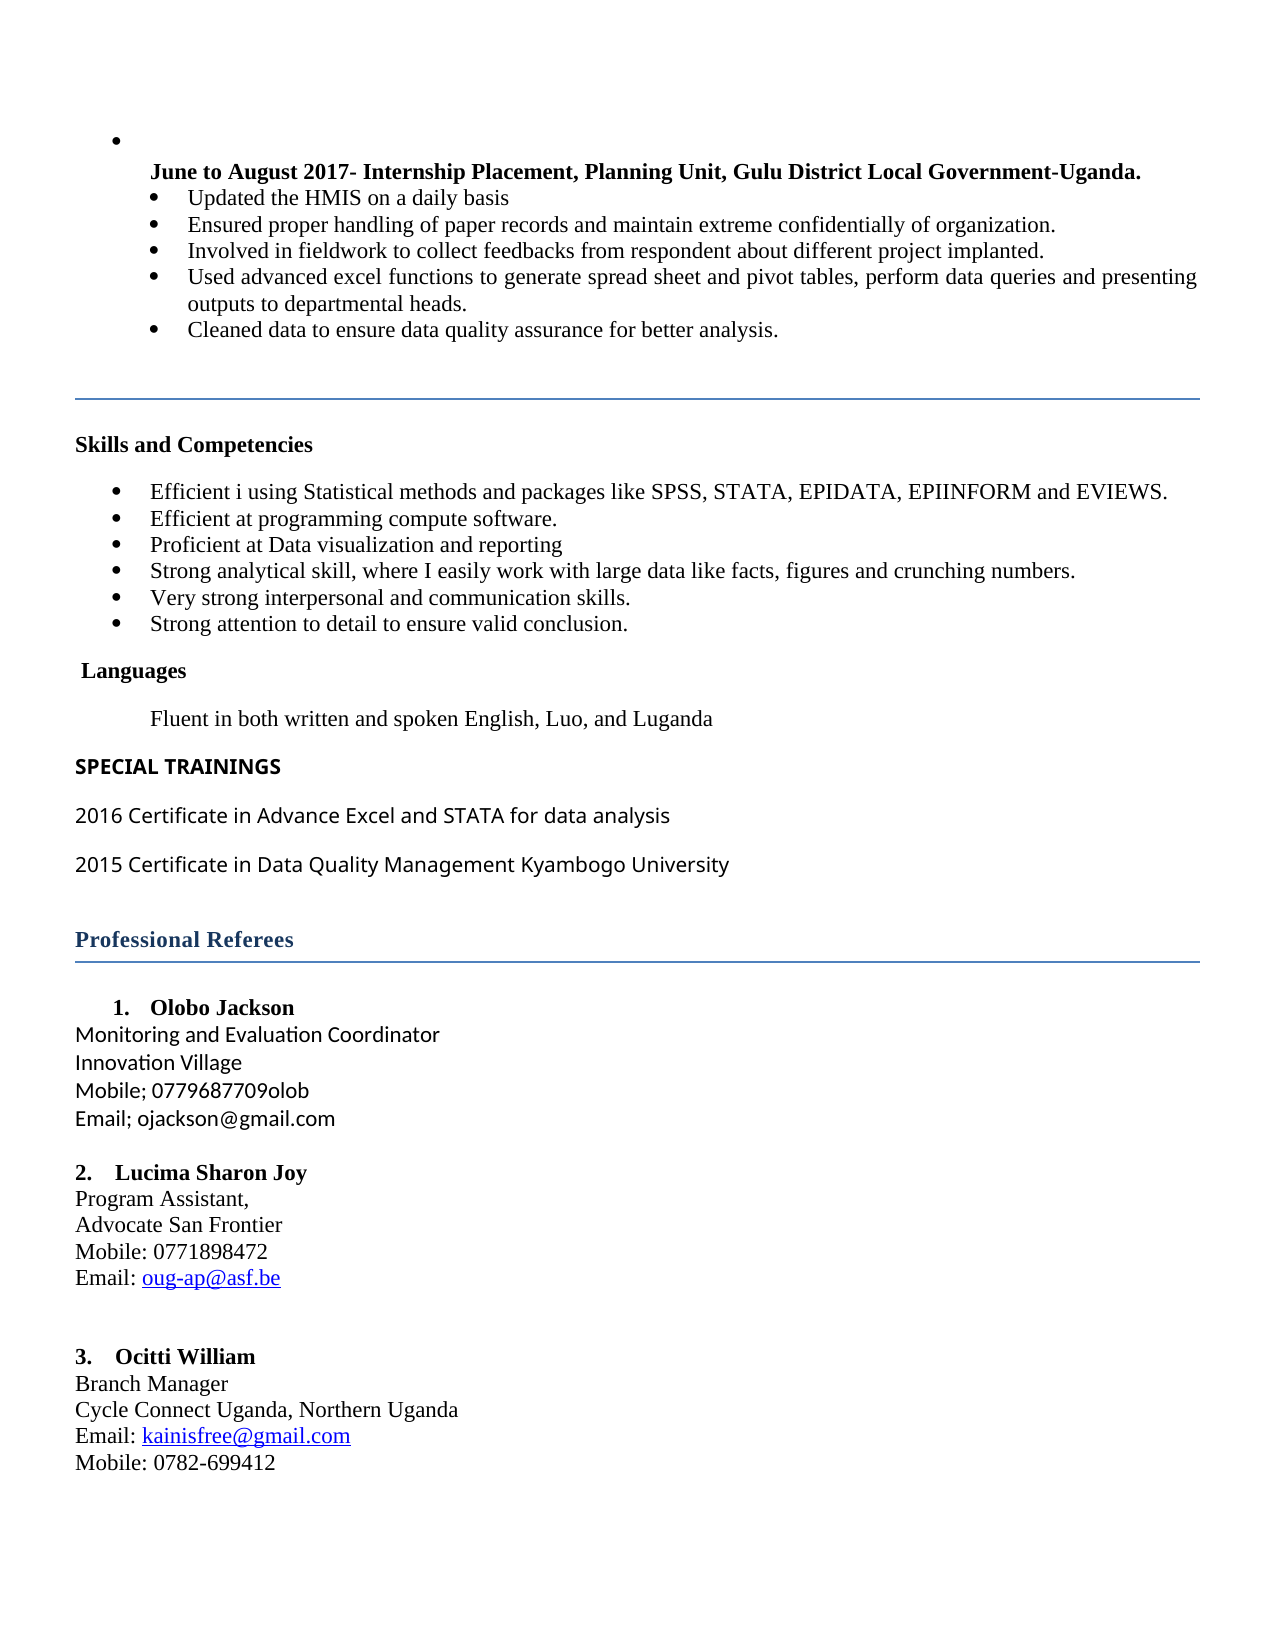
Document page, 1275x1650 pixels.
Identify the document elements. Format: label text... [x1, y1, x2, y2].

list Olobo Jackson [112, 994, 1200, 1020]
text Email: oug-ap@asf.be [75, 1264, 1200, 1291]
list Strong attention to detail to ensure valid conclusion. [112, 610, 1200, 637]
text Cycle Connect Uganda, Northern Uganda [75, 1396, 1200, 1422]
text Program Assistant, [75, 1185, 1200, 1211]
list Fluent in both written and spoken English, Luo, and Luganda [150, 704, 1200, 731]
list June to August 2017- Internship Placement, Planning Unit, Gulu District Local Government-Uganda. [150, 158, 1200, 184]
text Monitoring and Evaluation Coordinator [75, 1020, 1200, 1048]
list Used advanced excel functions to generate spread sheet and pivot tables, perform data queries and presenting outputs to departmental heads. [150, 263, 1200, 316]
text Mobile: 0782-699412 [75, 1449, 1200, 1475]
text 2. Lucima Sharon Joy [75, 1159, 1200, 1185]
list Proficient at Data visualization and reporting [112, 531, 1200, 557]
list Strong analytical skill, where I easily work with large data like facts, figures and crunching numbers. [112, 557, 1200, 584]
text 3. Ocitti William [75, 1343, 1200, 1369]
text Skills and Competencies [75, 431, 1200, 458]
text Email: kainisfree@gmail.com [75, 1422, 1200, 1449]
title Professional Referees [75, 926, 1200, 961]
text Languages [75, 657, 1200, 684]
text 2016 Certificate in Advance Excel and STATA for data analysis [75, 801, 1200, 829]
list Very strong interpersonal and communication skills. [112, 584, 1200, 610]
text SPECIAL TRAININGS [75, 752, 1200, 780]
text Advocate San Frontier [75, 1211, 1200, 1238]
list Cleaned data to ensure data quality assurance for better analysis. [150, 316, 1200, 342]
list Efficient at programming compute software. [112, 505, 1200, 531]
list Involved in fieldwork to collect feedbacks from respondent about different project implanted. [150, 237, 1200, 263]
list Efficient i using Statistical methods and packages like SPSS, STATA, EPIDATA, EPIINFORM and EVIEWS. [112, 478, 1200, 505]
text Innovation Village [75, 1048, 1200, 1076]
list Updated the HMIS on a daily basis [150, 184, 1200, 211]
text Mobile; 0779687709olob [75, 1076, 1200, 1104]
text Mobile: 0771898472 [75, 1238, 1200, 1264]
text 2015 Certificate in Data Quality Management Kyambogo University [75, 850, 1200, 879]
text Email; ojackson@gmail.com [75, 1104, 1200, 1132]
text Branch Manager [75, 1369, 1200, 1396]
list Ensured proper handling of paper records and maintain extreme confidentially of organization. [150, 211, 1200, 237]
